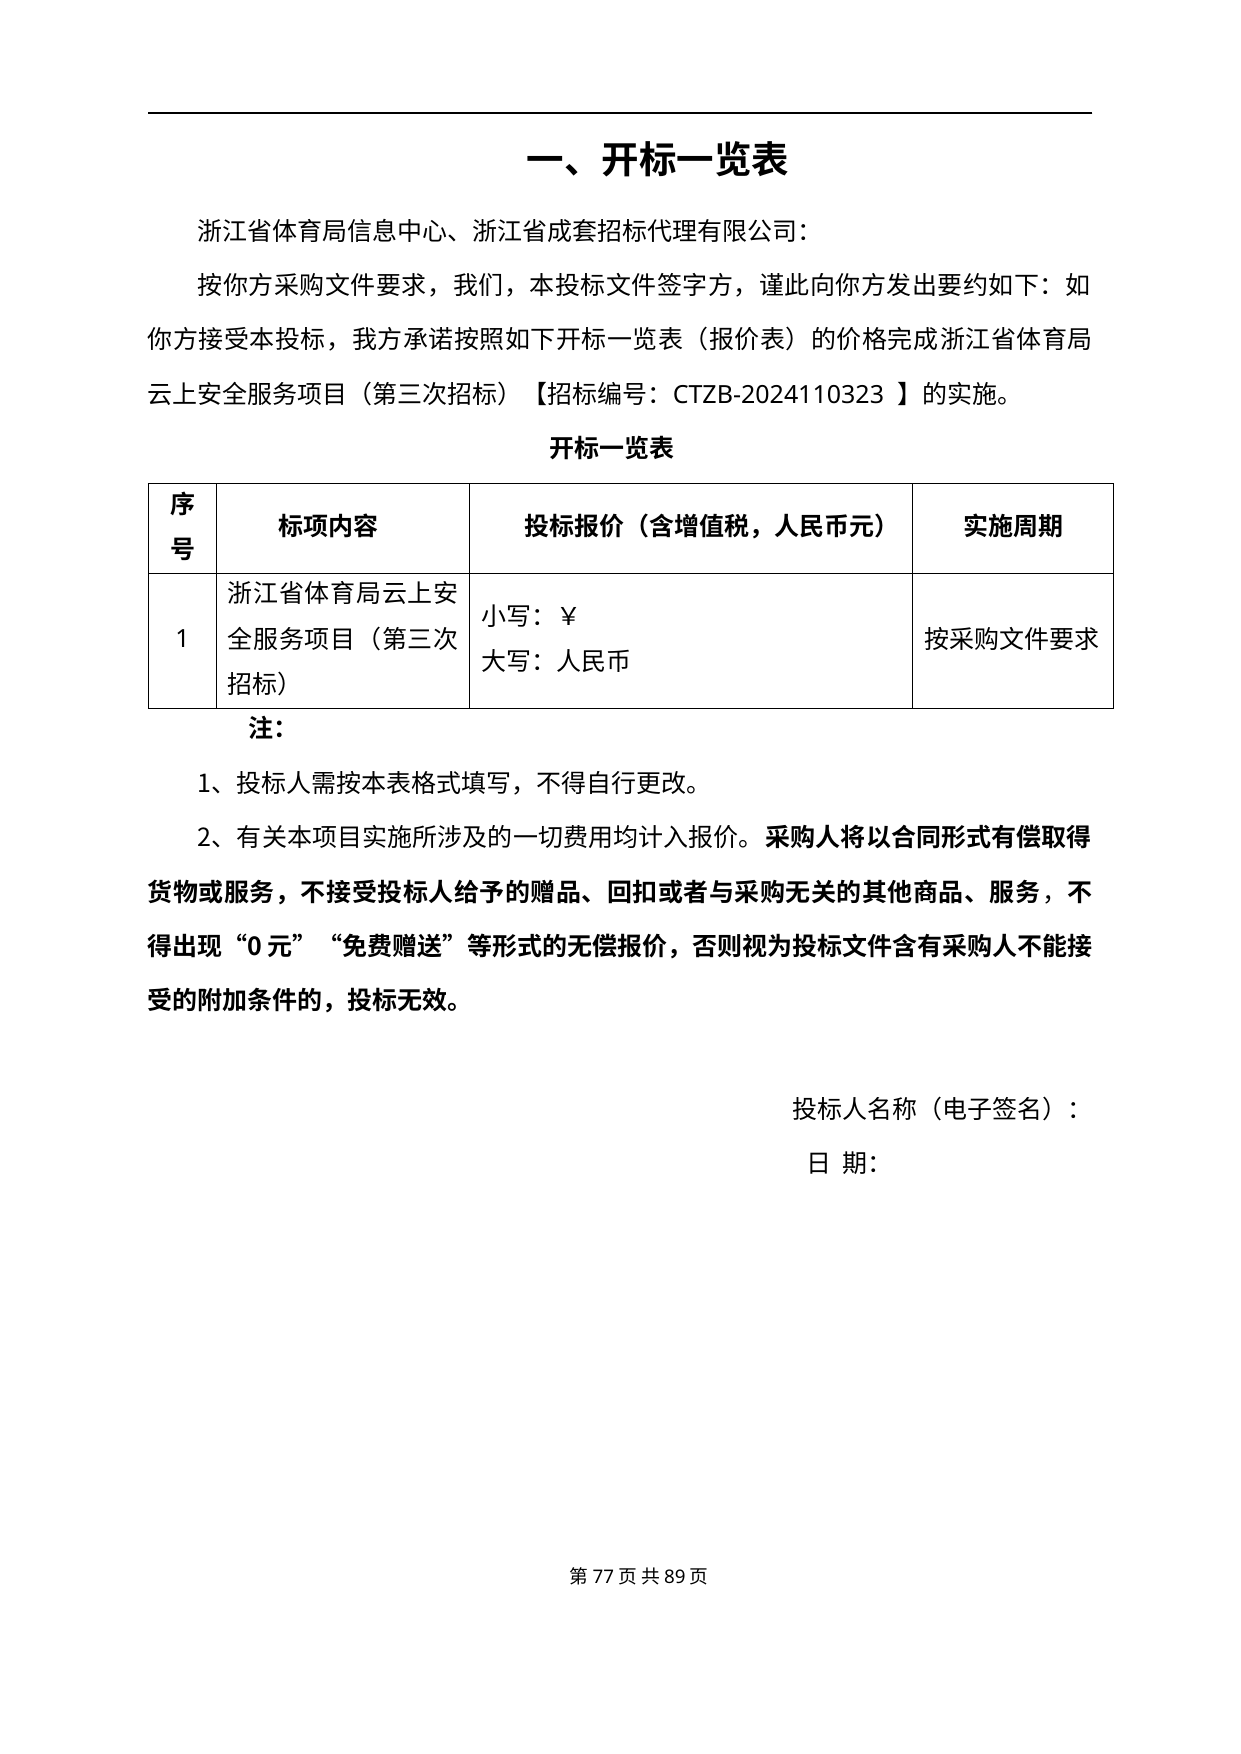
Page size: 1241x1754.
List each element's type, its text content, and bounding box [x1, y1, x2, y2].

table_cell 浙江省体育局云上安全服务项目（第三次招标） [217, 574, 469, 708]
text 注： [198, 709, 1092, 745]
text 日 期： [148, 1144, 892, 1180]
table_cell 小写：￥ 大写：人民币 [470, 574, 912, 708]
text 一、开标一览表 [148, 130, 1092, 184]
text 2、有关本项目实施所涉及的一切费用均计入报价。采购人将以合同形式有偿取得货物或服务，不接受投标人给予的赠品、回扣或者与采购无关的其他商品、服务，不得出现“0元”“免费赠送”等形式的无偿报价，否则视为投标文件含有采购人不能接受的附加条件的，投标无效。 [148, 818, 1092, 1017]
table_header 投标报价（含增值税，人民币元） [470, 484, 912, 573]
table_header 标项内容 [217, 484, 469, 573]
table_header 序号 [149, 484, 216, 573]
text 投标人名称（电子签名）： [148, 1089, 1092, 1126]
table_cell 按采购文件要求 [913, 574, 1113, 708]
text 浙江省体育局信息中心、浙江省成套招标代理有限公司： [148, 211, 1092, 247]
table_cell 1 [149, 574, 216, 708]
table_header 实施周期 [913, 484, 1113, 573]
text 按你方采购文件要求，我们，本投标文件签字方，谨此向你方发出要约如下：如你方接受本投标，我方承诺按照如下开标一览表（报价表）的价格完成浙江省体育局云上安全服务项目（第三次招标）【招标编号：CTZB-2024110323 】的实施。 [148, 266, 1092, 411]
text 开标一览表 [148, 429, 1092, 465]
text 1、投标人需按本表格式填写，不得自行更改。 [147, 763, 1092, 799]
